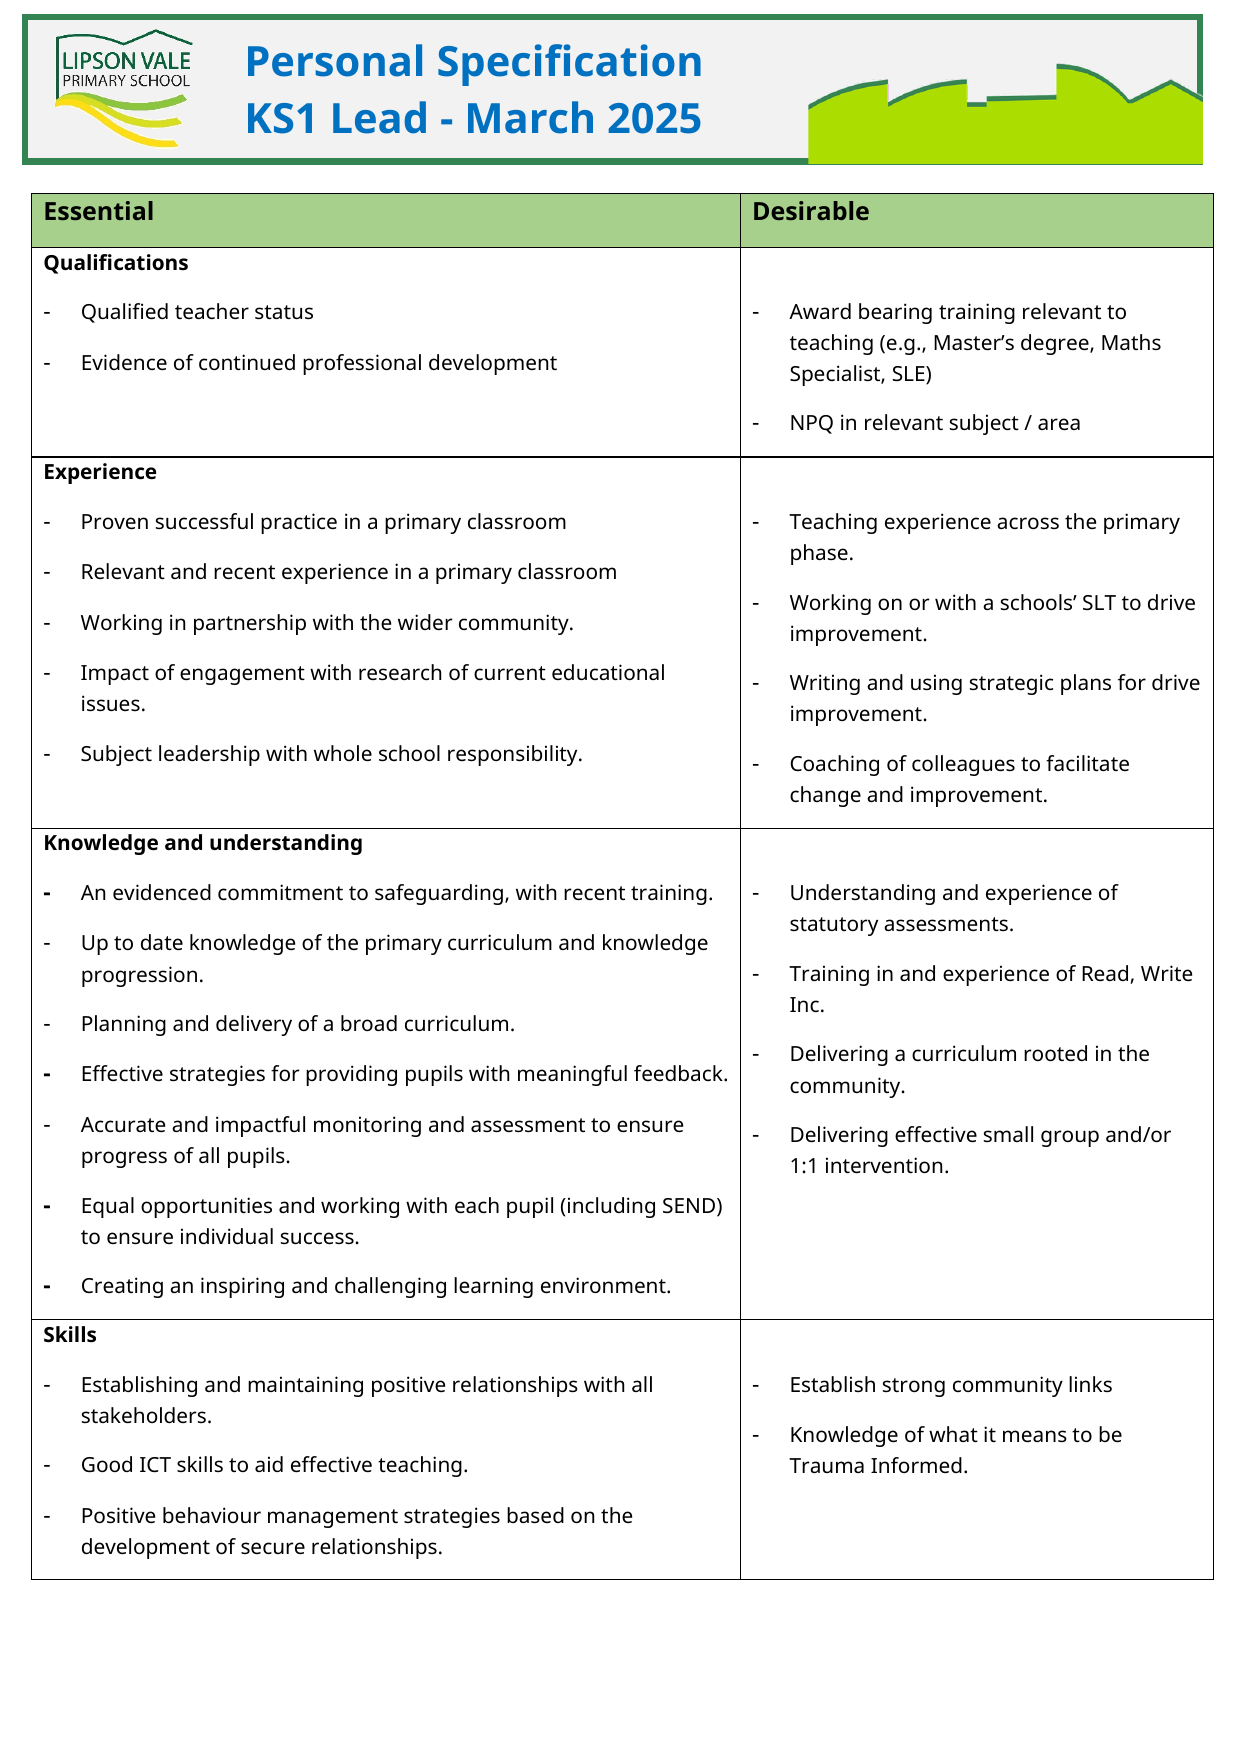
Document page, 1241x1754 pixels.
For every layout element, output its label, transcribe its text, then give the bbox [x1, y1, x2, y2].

table_cell Award bearing training relevant to teaching (e.g., Master’s degree, Maths Specialist, SLE) NPQ in relevant subject / area [741, 248, 1213, 456]
table_cell Knowledge and understanding An evidenced commitment to safeguarding, with recent training. Up to date knowledge of the primary curriculum and knowledge progression. Planning and delivery of a broad curriculum. Effective strategies for providing pupils with meaningful feedback. Accurate and impactful monitoring and assessment to ensure progress of all pupils. Equal opportunities and working with each pupil (including SEND) to ensure individual success. Creating an inspiring and challenging learning environment. [32, 829, 740, 1319]
table_cell Understanding and experience of statutory assessments. Training in and experience of Read, Write Inc. Delivering a curriculum rooted in the community. Delivering effective small group and/or 1:1 intervention. [741, 829, 1213, 1319]
table_header Desirable [741, 194, 1213, 247]
table_cell Teaching experience across the primary phase. Working on or with a schools’ SLT to drive improvement. Writing and using strategic plans for drive improvement. Coaching of colleagues to facilitate change and improvement. [741, 458, 1213, 827]
table_cell Qualifications Qualified teacher status Evidence of continued professional development [32, 248, 740, 456]
table_cell Experience Proven successful practice in a primary classroom Relevant and recent experience in a primary classroom Working in partnership with the wider community. Impact of engagement with research of current educational issues. Subject leadership with whole school responsibility. [32, 458, 740, 827]
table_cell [32, 1320, 740, 1579]
picture [48, 8, 200, 160]
picture [808, 61, 1203, 164]
table_header Essential [32, 194, 740, 247]
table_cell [741, 1320, 1213, 1579]
